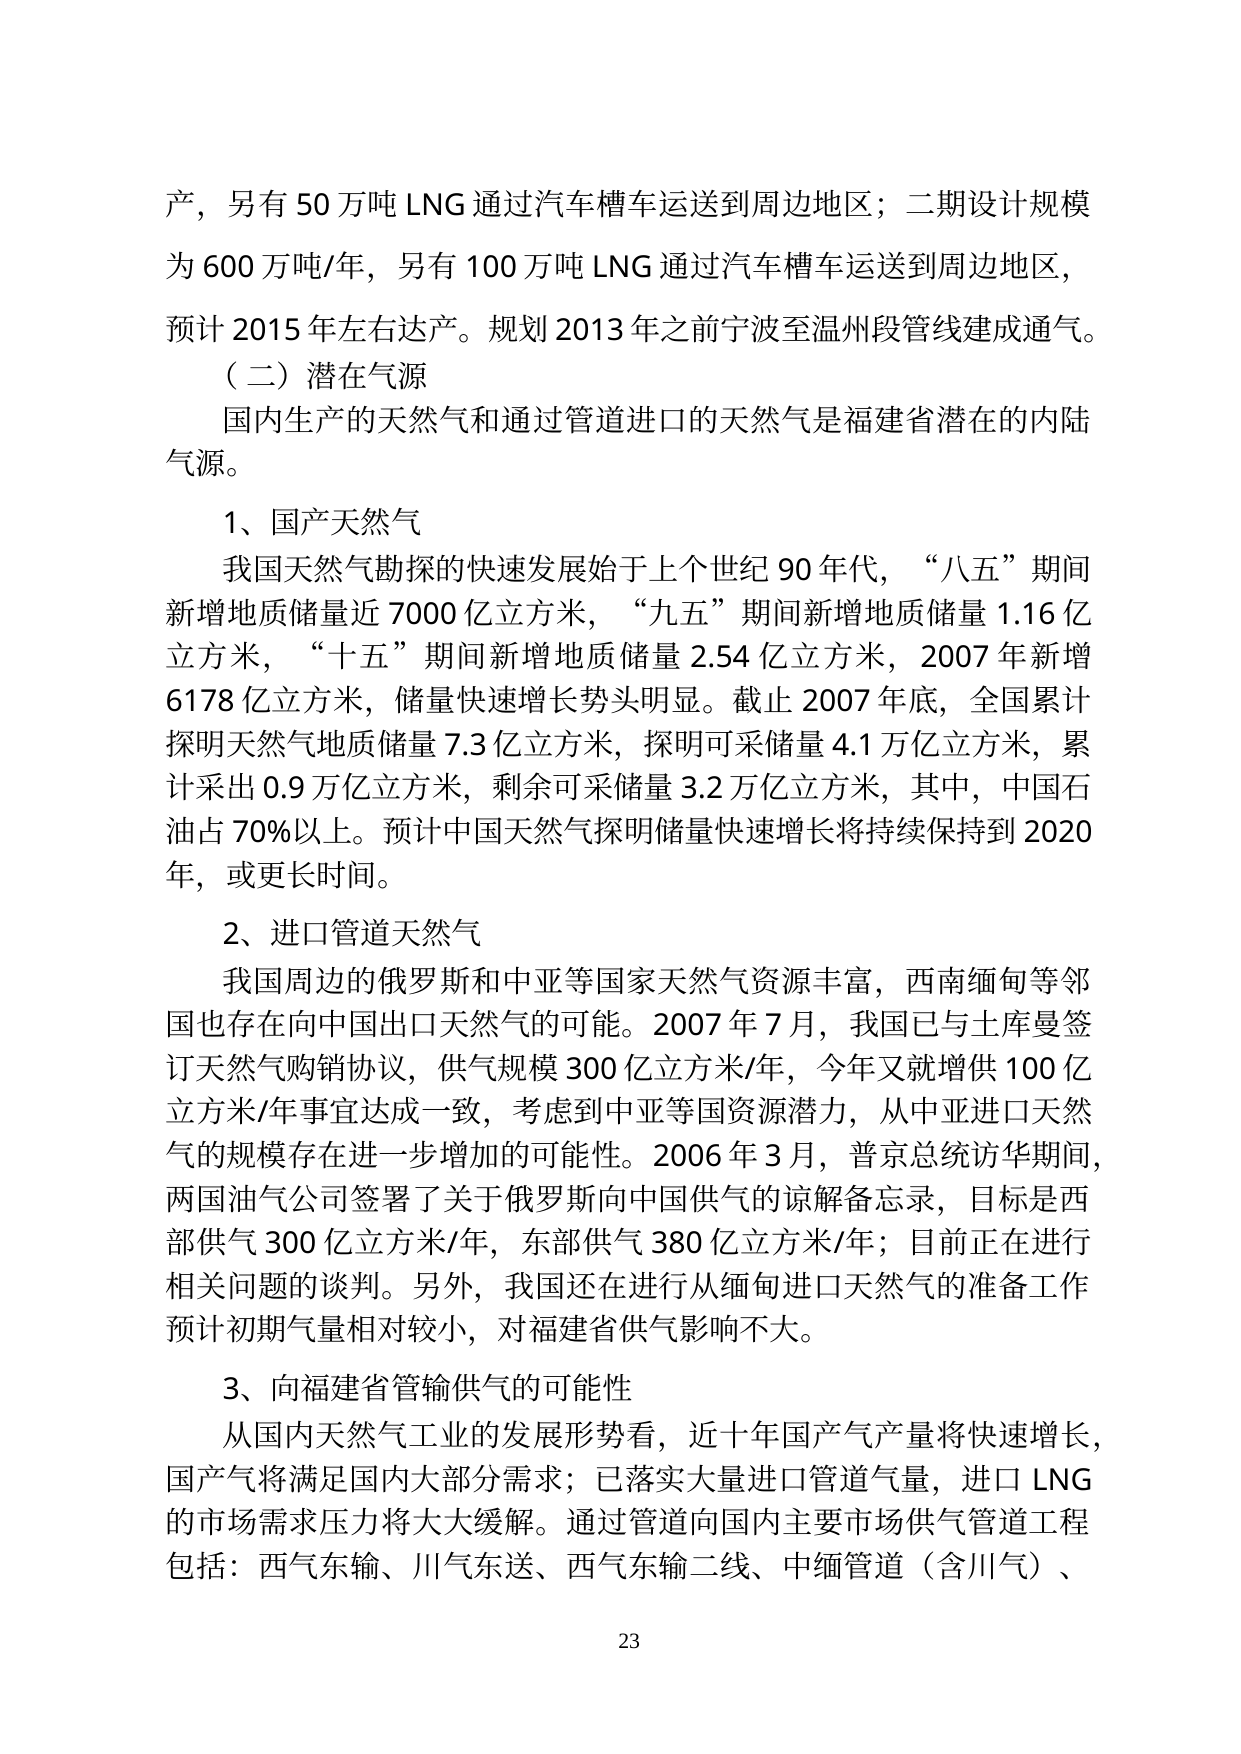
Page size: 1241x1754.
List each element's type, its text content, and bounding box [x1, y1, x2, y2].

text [165, 1412, 1092, 1586]
text 我国周边的俄罗斯和中亚等国家天然气资源丰富，西南缅甸等邻国也存在向中国出口天然气的可能。2007年7月，我国已与土库曼签订天然气购销协议，供气规模300亿立方米/年，今年又就增供100亿立方米/年事宜达成一致，考虑到中亚等国资源潜力，从中亚进口天然气的规模存在进一步增加的可能性。2006年3月，普京总统访华期间，两国油气公司签署了关于俄罗斯向中国供气的谅解备忘录，目标是西部供气300亿立方米/年，东部供气380亿立方米/年；目前正在进行相关问题的谈判。另外，我国还在进行从缅甸进口天然气的准备工作，预计初期气量相对较小，对福建省供气影响不大。 [165, 957, 1092, 1349]
text （ 二）潜在气源 [165, 353, 1092, 396]
text 我国天然气勘探的快速发展始于上个世纪90年代，“八五”期间新增地质储量近7000亿立方米，“九五”期间新增地质储量1.16亿立方米，“十五”期间新增地质储量2.54亿立方米，2007年新增6178亿立方米，储量快速增长势头明显。截止2007年底，全国累计探明天然气地质储量7.3亿立方米，探明可采储量4.1万亿立方米，累计采出0.9万亿立方米，剩余可采储量3.2万亿立方米，其中，中国石油占70%以上。预计中国天然气探明储量快速增长将持续保持到2020年，或更长时间。 [165, 546, 1092, 895]
text 2、进口管道天然气 [165, 895, 1092, 957]
text 1、国产天然气 [165, 483, 1092, 546]
text 3、向福建省管输供气的可能性 [165, 1349, 1092, 1412]
text 国内生产的天然气和通过管道进口的天然气是福建省潜在的内陆气源。 [165, 396, 1092, 483]
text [165, 165, 1092, 353]
